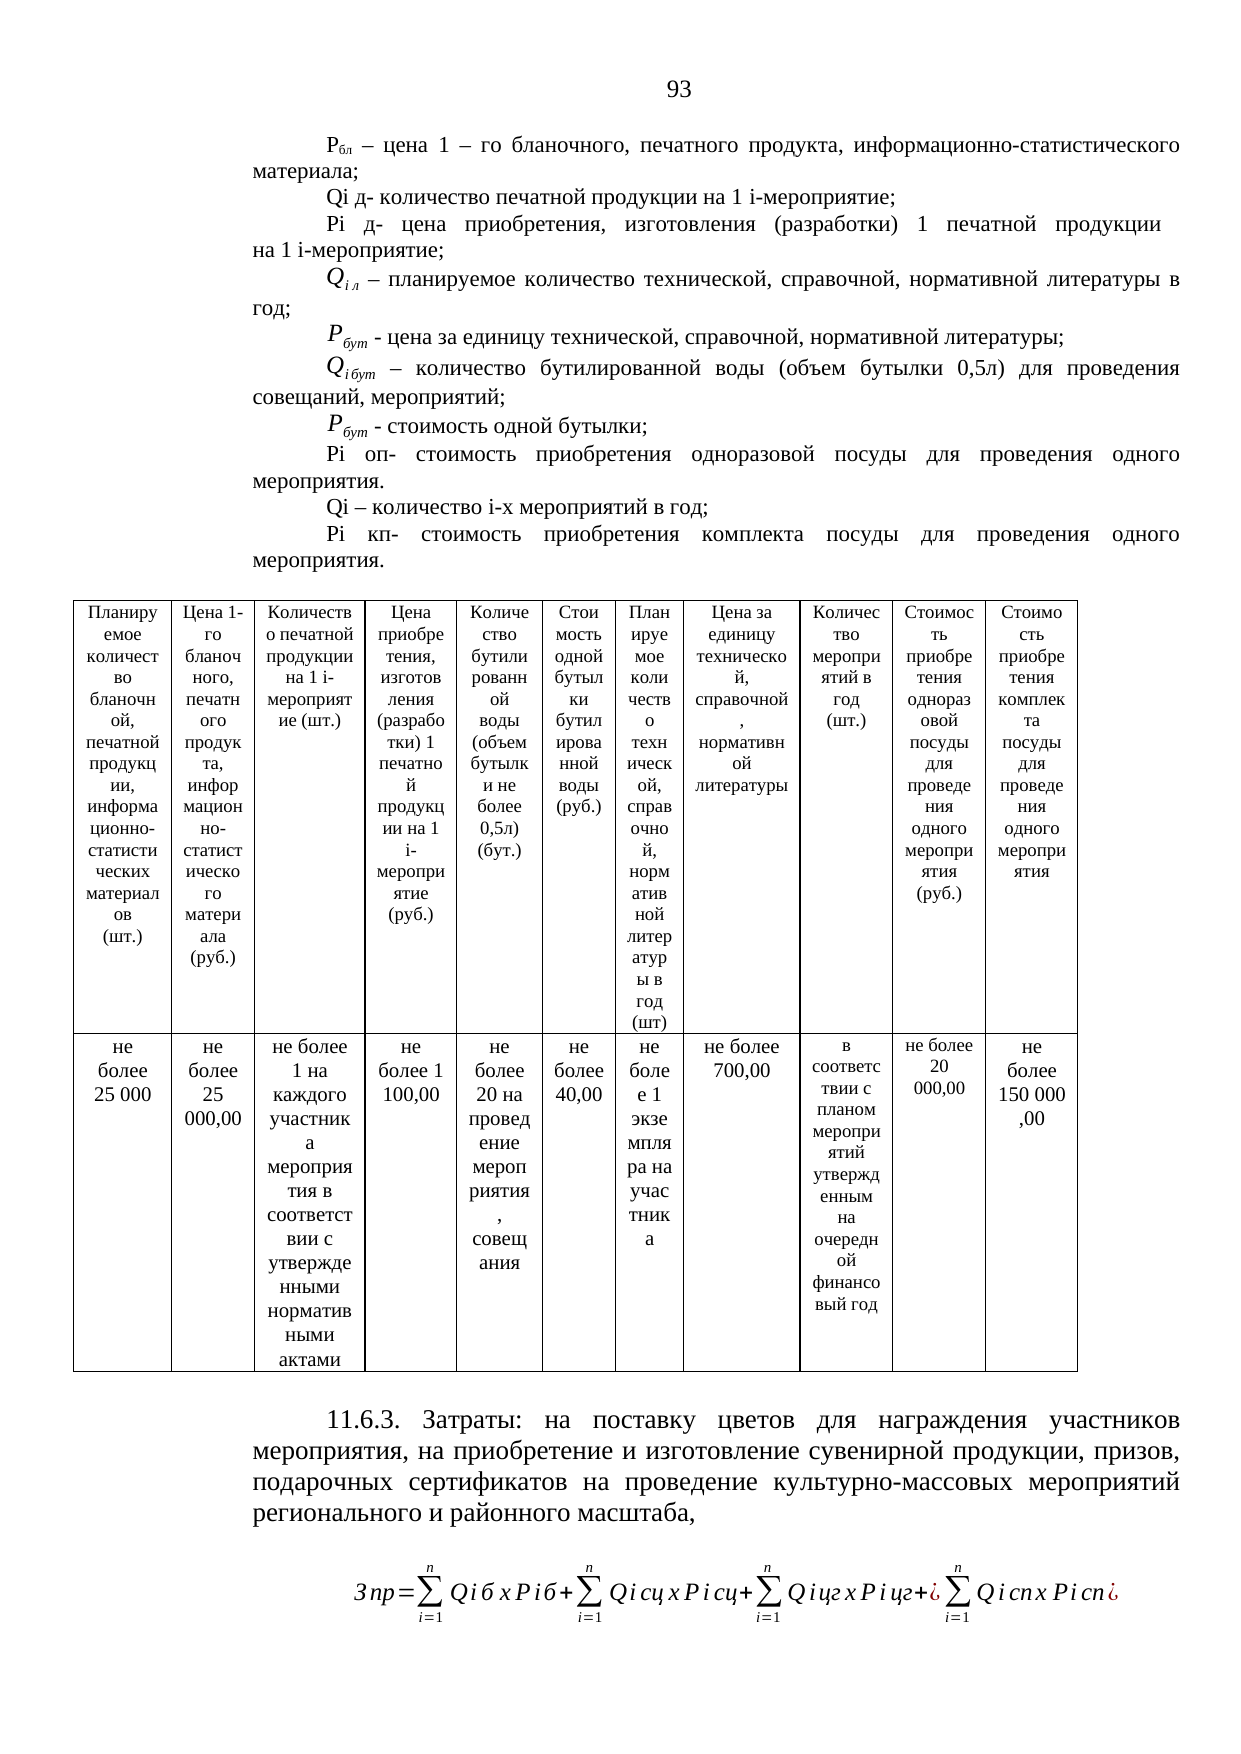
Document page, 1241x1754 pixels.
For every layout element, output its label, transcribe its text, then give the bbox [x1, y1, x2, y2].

text Pi д- цена приобретения, изготовления (разработки) 1 печатной продукции на 1 i-мероприятие; [252, 210, 1181, 262]
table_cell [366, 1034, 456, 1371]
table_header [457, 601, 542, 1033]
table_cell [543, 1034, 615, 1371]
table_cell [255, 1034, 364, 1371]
text – планируемое количество технической, справочной, нормативной литературы в год; [252, 262, 1181, 320]
text - стоимость одной бутылки; [252, 409, 1181, 441]
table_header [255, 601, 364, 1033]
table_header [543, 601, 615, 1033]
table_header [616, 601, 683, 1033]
text Qi – количество i-х мероприятий в год; [252, 493, 1181, 519]
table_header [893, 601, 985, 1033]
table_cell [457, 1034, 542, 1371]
text Pi оп- стоимость приобретения одноразовой посуды для проведения одного мероприятия. [252, 441, 1181, 493]
text - цена за единицу технической, справочной, нормативной литературы; [252, 320, 1181, 351]
text Pi кп- стоимость приобретения комплекта посуды для проведения одного мероприятия. [252, 519, 1181, 572]
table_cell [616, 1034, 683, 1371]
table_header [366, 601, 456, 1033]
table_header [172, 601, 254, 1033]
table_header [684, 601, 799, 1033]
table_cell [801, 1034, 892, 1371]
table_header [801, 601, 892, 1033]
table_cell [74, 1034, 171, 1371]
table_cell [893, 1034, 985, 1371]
text – количество бутилированной воды (объем бутылки 0,5л) для проведения совещаний, мероприятий; [252, 351, 1181, 409]
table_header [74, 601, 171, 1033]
text Pбл – цена 1 – го бланочного, печатного продукта, информационно-статистического материала; [252, 131, 1181, 183]
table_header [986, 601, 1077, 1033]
text 11.6.3. Затраты: на поставку цветов для награждения участников мероприятия, на приобретение и изготовление сувенирной продукции, призов, подарочных сертификатов на проведение культурно-массовых мероприятий регионального и районного масштаба, [252, 1403, 1181, 1527]
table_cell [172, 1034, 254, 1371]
text Qi д- количество печатной продукции на 1 i-мероприятие; [252, 183, 1181, 210]
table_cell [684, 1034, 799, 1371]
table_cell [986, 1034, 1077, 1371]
